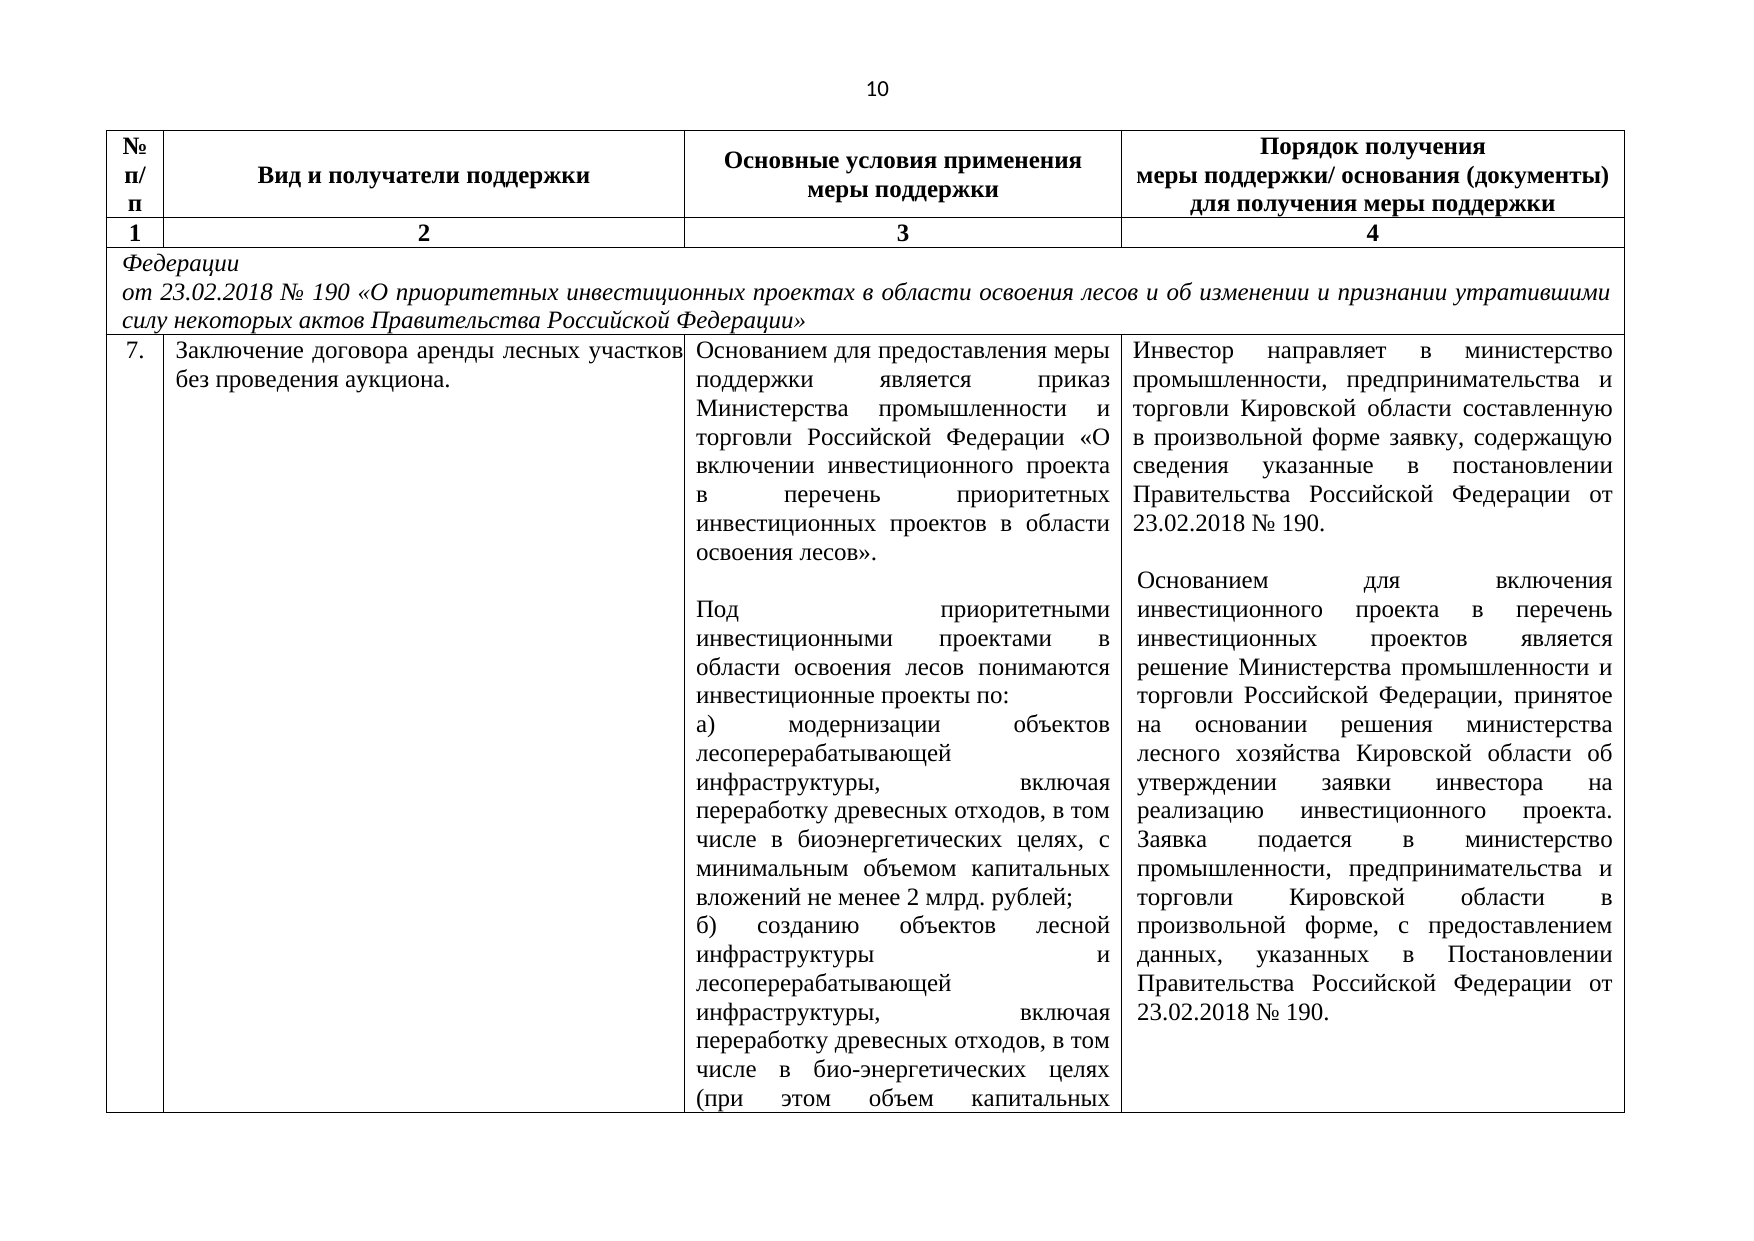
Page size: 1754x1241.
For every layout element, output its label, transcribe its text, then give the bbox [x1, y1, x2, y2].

table_cell 7. [107, 335, 163, 1112]
table_cell 1 [107, 218, 163, 247]
table_header Основные условия применения меры поддержки [685, 131, 1121, 217]
table_header Вид и получатели поддержки [164, 131, 684, 217]
table_cell 2 [164, 218, 684, 247]
table_header № п/п [107, 131, 163, 217]
table_cell Заключение договора аренды лесных участков без проведения аукциона. [164, 335, 684, 1112]
table_cell 4 [1122, 218, 1624, 247]
table_cell 3 [685, 218, 1121, 247]
table_header Порядок получения меры поддержки/ основания (документы) для получения меры поддержки [1122, 131, 1624, 217]
